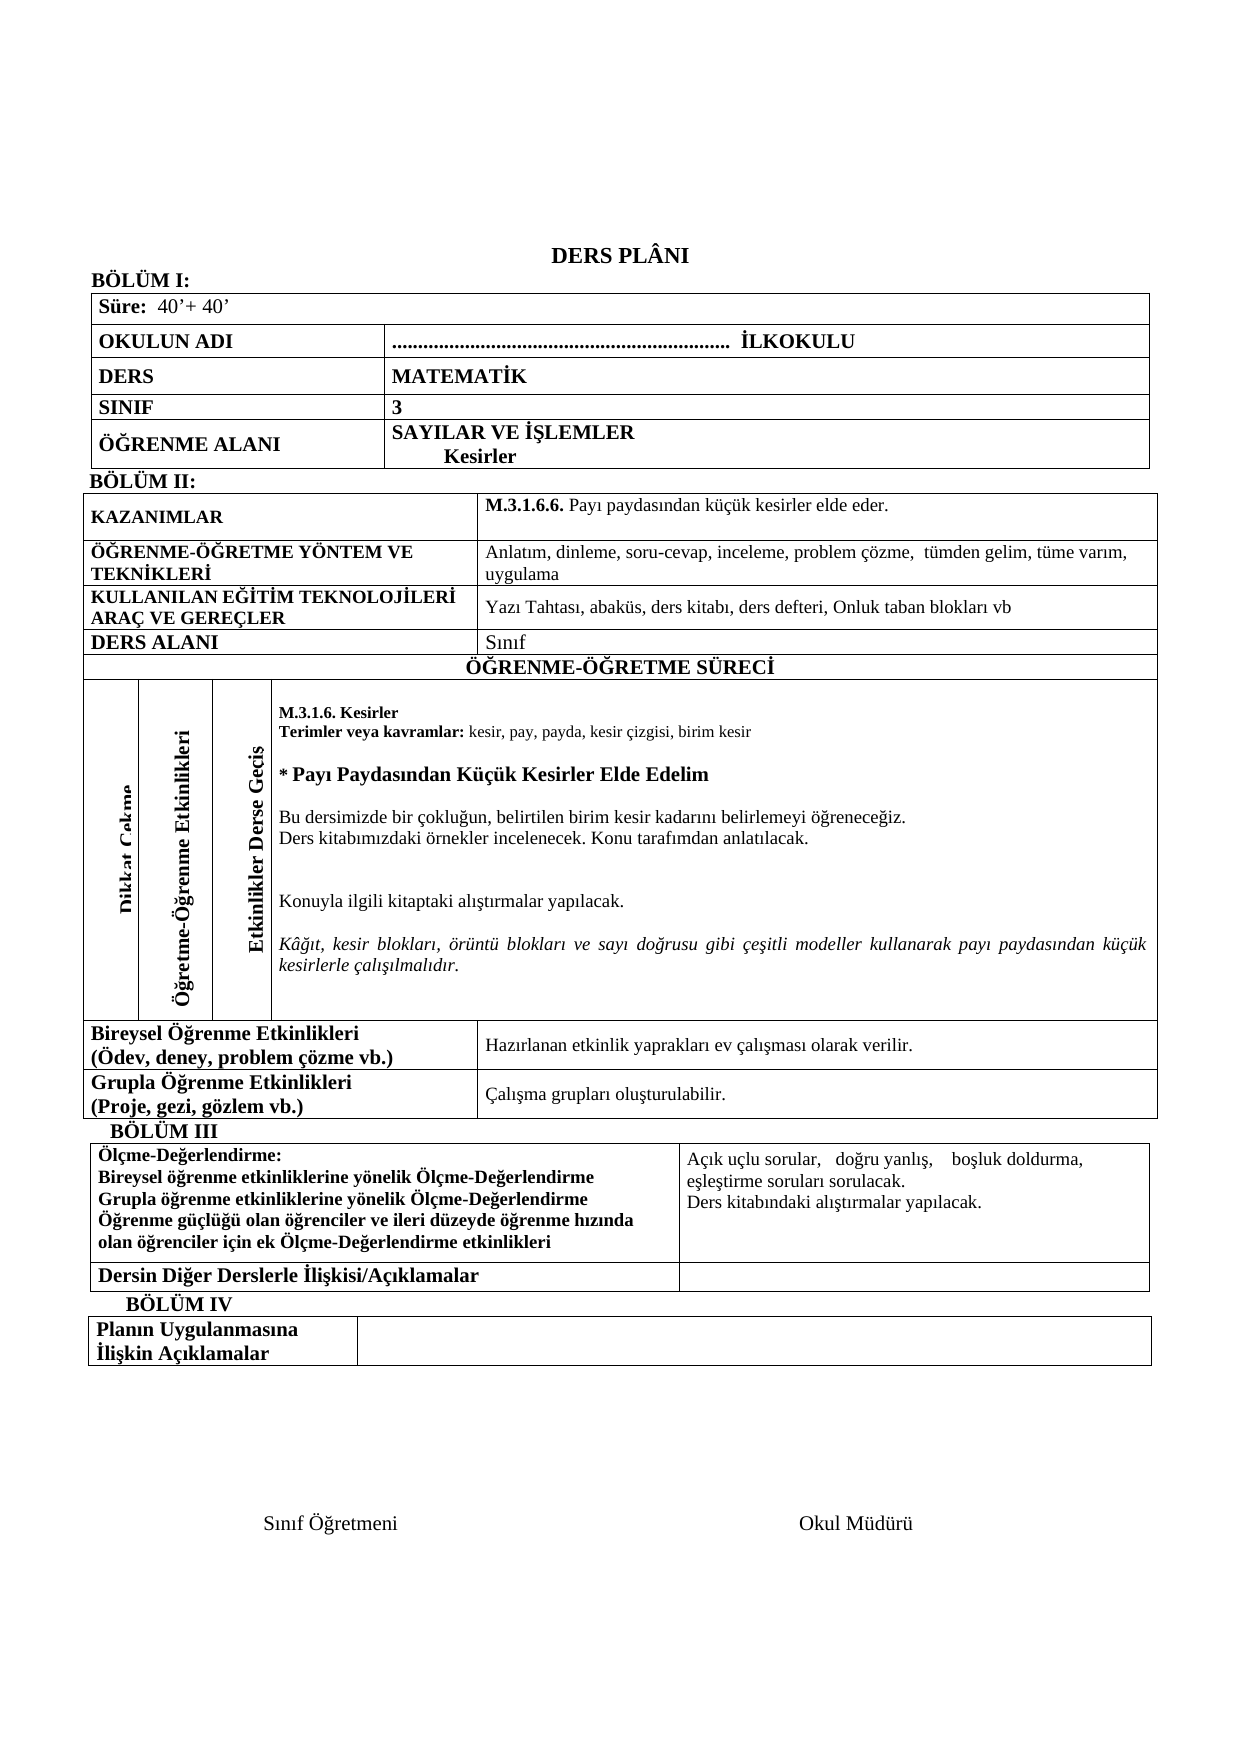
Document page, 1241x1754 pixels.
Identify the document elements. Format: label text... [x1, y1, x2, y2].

table_cell Yazı Tahtası, abaküs, ders kitabı, ders defteri, Onluk taban blokları vb [478, 586, 1157, 629]
table_header KAZANIMLAR [84, 494, 477, 540]
table_header M.3.1.6.6. Payı paydasından küçük kesirler elde eder. [478, 494, 1157, 540]
text BÖLÜM IV [44, 1292, 1196, 1316]
table_cell MATEMATİK [385, 358, 1149, 394]
text BÖLÜM II: [44, 469, 1196, 493]
text BÖLÜM III [44, 1119, 1196, 1143]
text BÖLÜM I: [44, 268, 1196, 292]
table_cell Öğretme-Öğrenme Etkinlikleri [139, 680, 212, 1020]
table_cell Grupla Öğrenme Etkinlikleri (Proje, gezi, gözlem vb.) [84, 1070, 477, 1118]
table_cell SAYILAR VE İŞLEMLER Kesirler [385, 420, 1149, 468]
table_cell ÖĞRENME-ÖĞRETME SÜRECİ [84, 655, 1157, 679]
text DERS PLÂNI [44, 242, 1196, 268]
table_cell 3 [385, 395, 1149, 419]
table_header Açık uçlu sorular, doğru yanlış, boşluk doldurma, eşleştirme soruları sorulacak. Ders kitabındaki alıştırmalar yapılacak. [680, 1144, 1149, 1262]
table_cell Dikkat Çekme [84, 680, 138, 1020]
table_cell KULLANILAN EĞİTİM TEKNOLOJİLERİ ARAÇ VE GEREÇLER [84, 586, 477, 629]
table_cell Anlatım, dinleme, soru-cevap, inceleme, problem çözme, tümden gelim, tüme varım, uygulama [478, 541, 1157, 584]
table_cell Çalışma grupları oluşturulabilir. [478, 1070, 1157, 1118]
table_cell Etkinlikler Derse Geçiş [213, 680, 271, 1020]
table_header Planın Uygulanmasına İlişkin Açıklamalar [89, 1317, 357, 1365]
table_cell DERS ALANI [84, 630, 477, 654]
table_cell Dersin Diğer Derslerle İlişkisi/Açıklamalar [91, 1263, 679, 1291]
text Sınıf Öğretmeni Okul Müdürü [44, 1511, 1196, 1535]
table_cell ÖĞRENME ALANI [92, 420, 384, 468]
table_header [358, 1317, 1151, 1365]
table_cell M.3.1.6. Kesirler Terimler veya kavramlar: kesir, pay, payda, kesir çizgisi, birim kesir * Payı Paydasından Küçük Kesirler Elde Edelim Bu dersimizde bir çokluğun, belirtilen birim kesir kadarını belirlemeyi öğreneceğiz. Ders kitabımızdaki örnekler incelenecek. Konu tarafımdan anlatılacak. Konuyla ilgili kitaptaki alıştırmalar yapılacak. Kâğıt, kesir blokları, örüntü blokları ve sayı doğrusu gibi çeşitli modeller kullanarak payı paydasından küçük kesirlerle çalışılmalıdır. [272, 680, 1157, 1020]
table_cell SINIF [92, 395, 384, 419]
table_cell ÖĞRENME-ÖĞRETME YÖNTEM VE TEKNİKLERİ [84, 541, 477, 584]
table_header Süre: 40’+ 40’ [92, 294, 1149, 324]
table_cell Hazırlanan etkinlik yaprakları ev çalışması olarak verilir. [478, 1021, 1157, 1069]
table_header Ölçme-Değerlendirme: Bireysel öğrenme etkinliklerine yönelik Ölçme-Değerlendirme Grupla öğrenme etkinliklerine yönelik Ölçme-Değerlendirme Öğrenme güçlüğü olan öğrenciler ve ileri düzeyde öğrenme hızında olan öğrenciler için ek Ölçme-Değerlendirme etkinlikleri [91, 1144, 679, 1262]
table_cell Sınıf [478, 630, 1157, 654]
table_cell OKULUN ADI [92, 325, 384, 357]
table_cell ................................................................. İLKOKULU [385, 325, 1149, 357]
table_cell Bireysel Öğrenme Etkinlikleri (Ödev, deney, problem çözme vb.) [84, 1021, 477, 1069]
table_cell DERS [92, 358, 384, 394]
table_cell [680, 1263, 1149, 1291]
